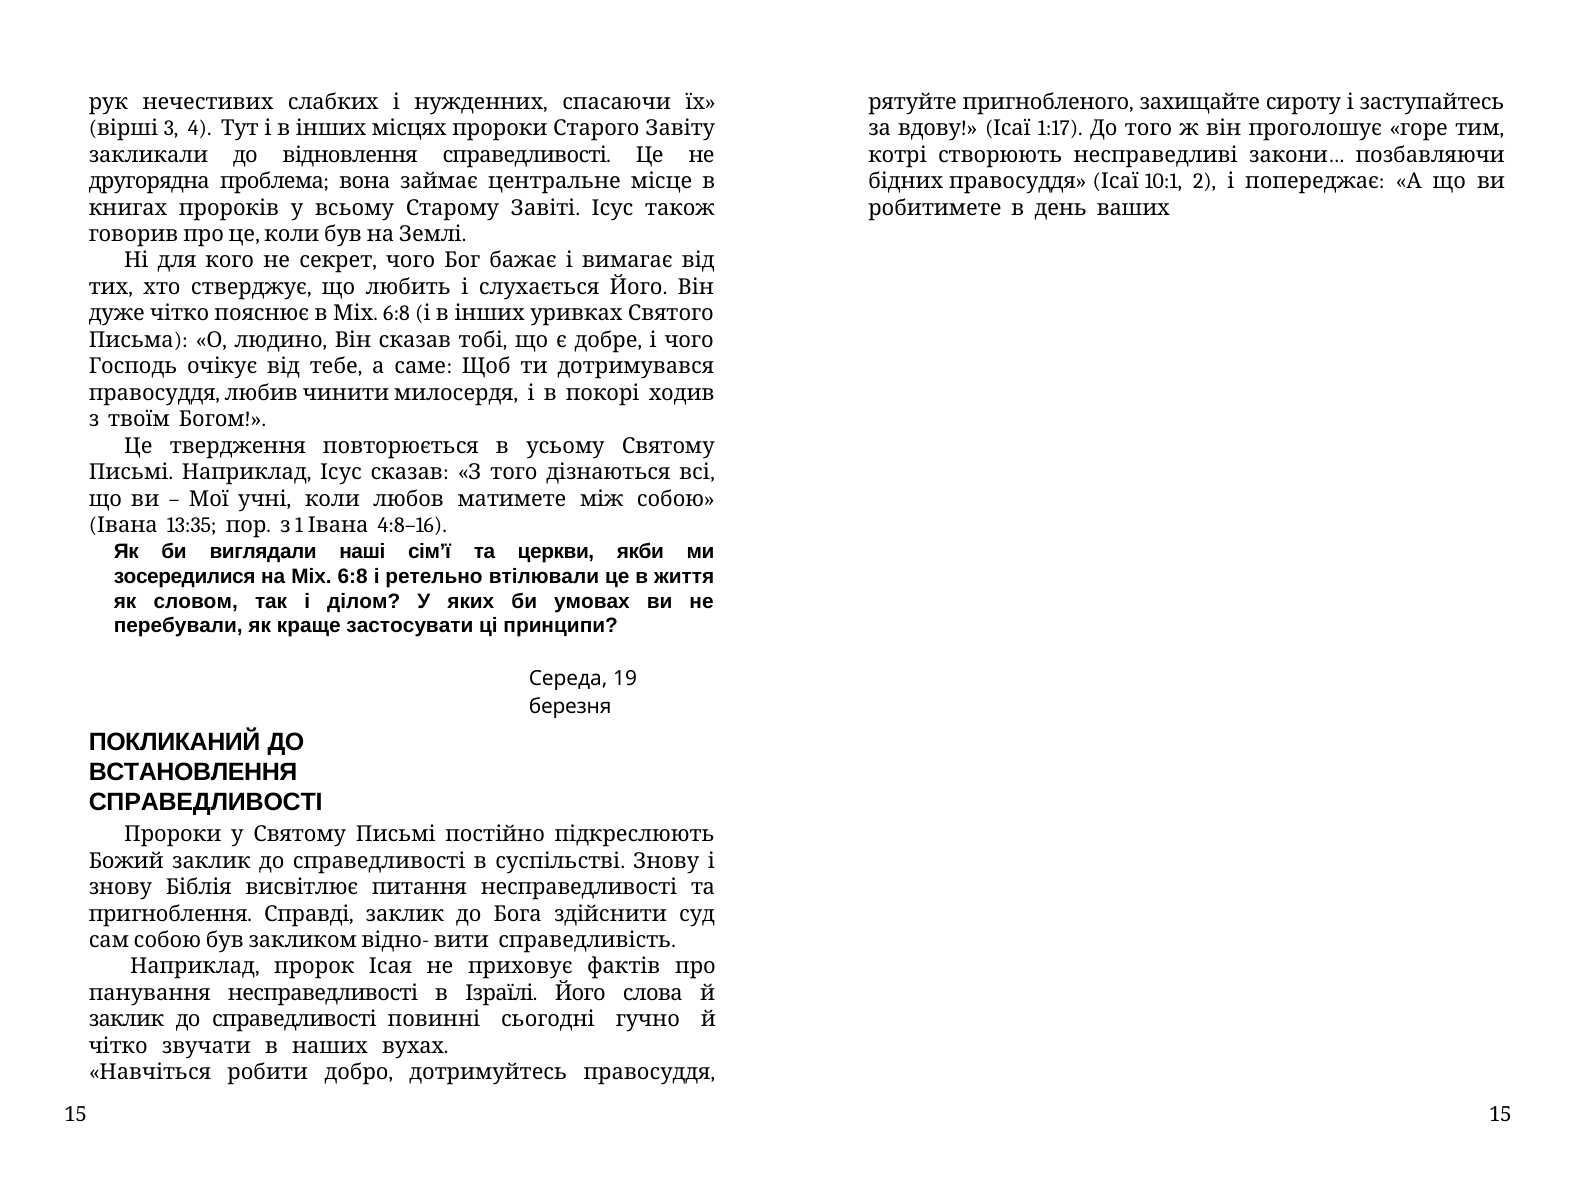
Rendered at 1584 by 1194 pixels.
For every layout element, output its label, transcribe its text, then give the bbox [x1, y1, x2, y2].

subtitle ПОКЛИКАНИЙ ДО ВСТАНОВЛЕННЯ СПРАВЕДЛИВОСТІ [88, 727, 518, 815]
text Ні для кого не секрет, чого Бог бажає і вимагає від тих, хто стверджує, що любить і слухається Його. Він дуже чітко пояснює в Міх. 6:8 (і в інших уривках Святого Письма): «О, людино, Він сказав тобі, що є добре, і чого Господь очікує від тебе, а саме: Щоб ти дотримувався правосуддя, любив чинити милосердя, і в покорі ходив з твоїм Богом!». [88, 248, 715, 432]
text рук нечестивих слабких і нужденних, спасаючи їх» (вірші 3, 4). Тут і в інших місцях пророки Старого Завіту закликали до відновлення справедливості. Це не другорядна проблема; вона займає центральне місце в книгах пророків у всьому Старому Завіті. Ісус також говорив про це, коли був на Землі. [88, 89, 715, 247]
text Середа, 19 березня [528, 663, 720, 719]
text Це твердження повторюється в усьому Святому Письмі. Наприклад, Ісус сказав: «З того дізнаються всі, що ви – Мої учні, коли любов матимете між собою» (Івана 13:35; пор. з 1 Івана 4:8–16). [88, 433, 715, 538]
text Пророки у Святому Письмі постійно підкреслюють Божий заклик до справедливості в суспільстві. Знову і знову Біблія висвітлює питання несправедливості та пригноблення. Справді, заклик до Бога здійснити суд сам собою був закликом відно- вити справедливість. [88, 822, 715, 953]
text «Навчіться робити добро, дотримуйтесь правосуддя, рятуйте пригнобленого, захищайте сироту і заступайтесь за вдову!» (Ісаї 1:17). До того ж він проголошує «горе тим, котрі створюють несправедливі закони… позбавляючи бідних правосуддя» (Ісаї 10:1, 2), і попереджає: «А що ви робитимете в день ваших [868, 89, 1505, 221]
text Наприклад, пророк Ісая не приховує фактів про панування несправедливості в Ізраїлі. Його слова й заклик до справедливості повинні сьогодні гучно й чітко звучати в наших вухах. [88, 954, 716, 1059]
text Як би виглядали наші сім’ї та церкви, якби ми зосередилися на Міх. 6:8 і ретельно втілювали це в життя як словом, так і ділом? У яких би умовах ви не перебували, як краще застосувати ці принципи? [113, 539, 715, 637]
